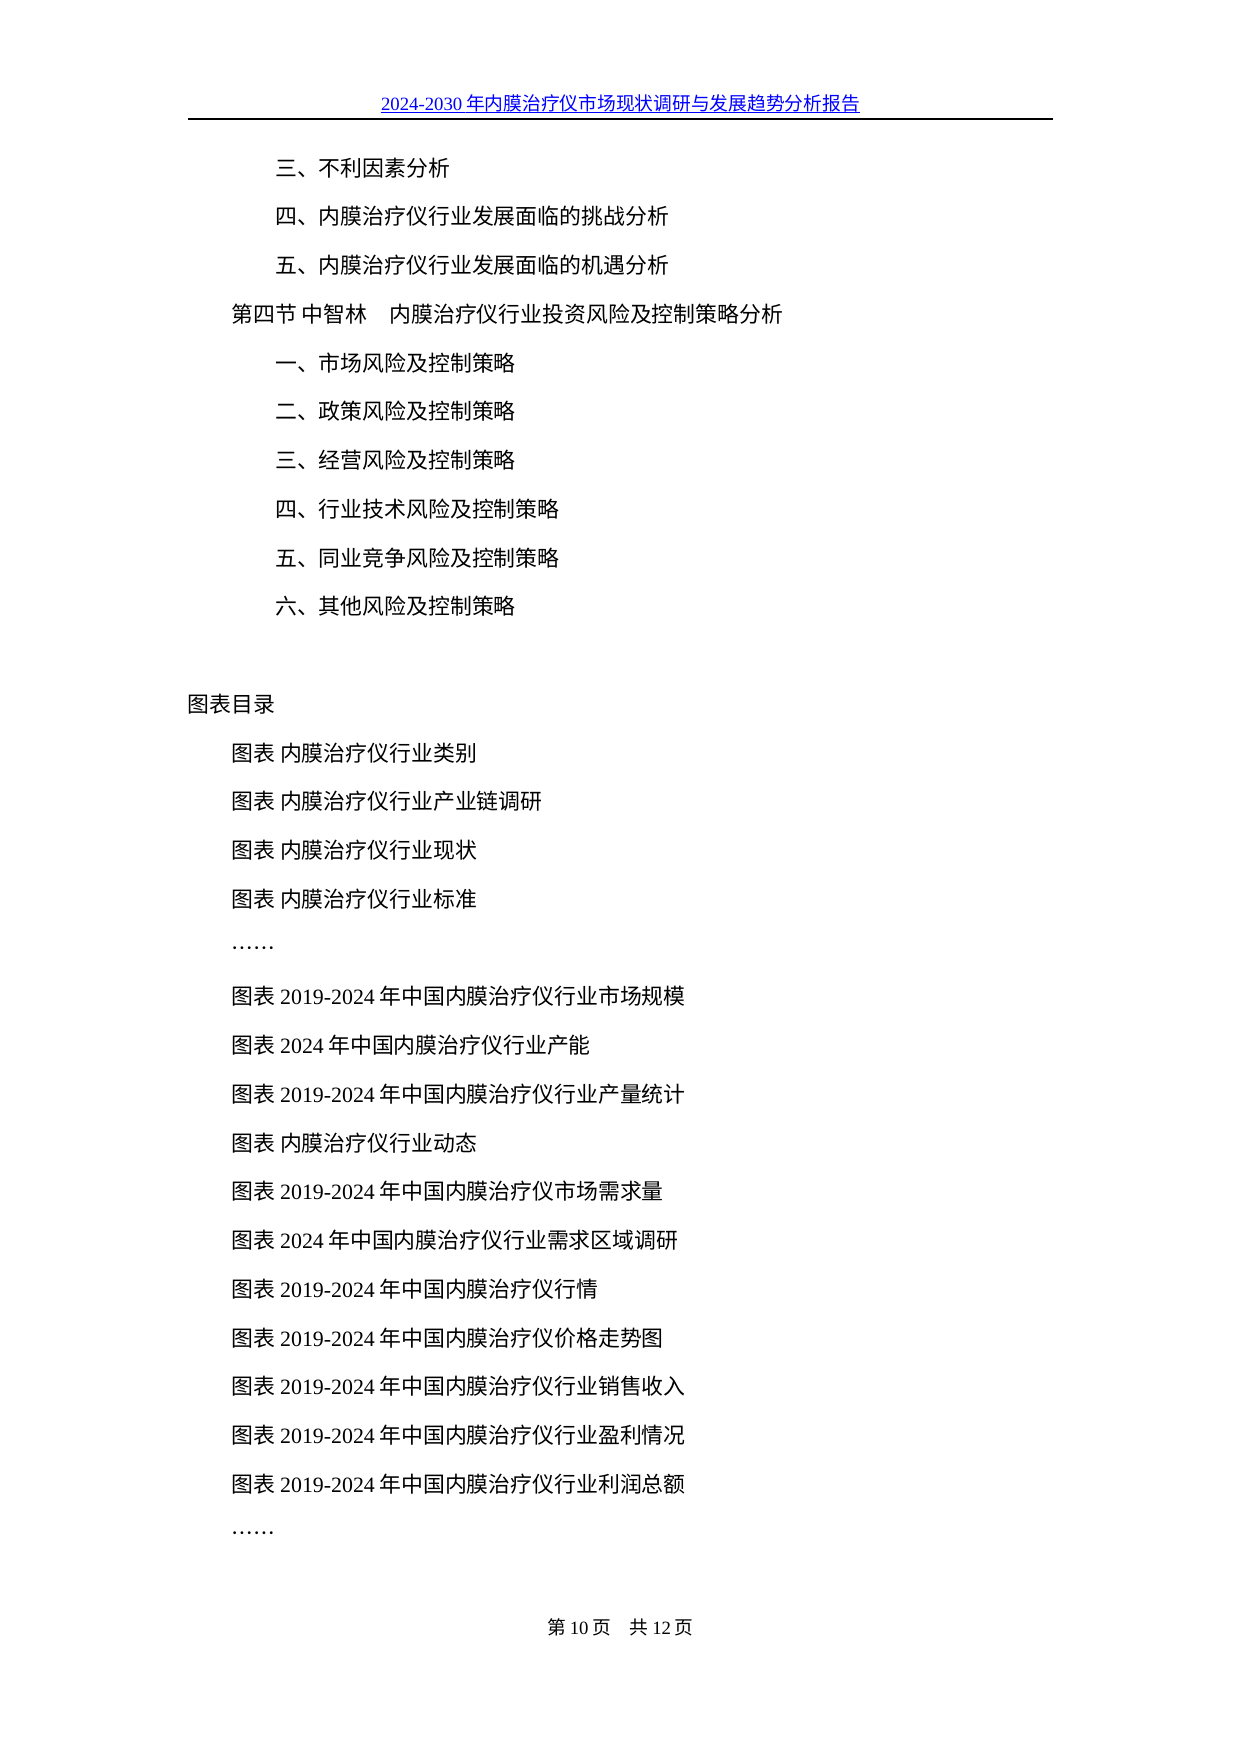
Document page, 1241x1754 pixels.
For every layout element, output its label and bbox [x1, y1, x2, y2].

text [187, 150, 1053, 1548]
